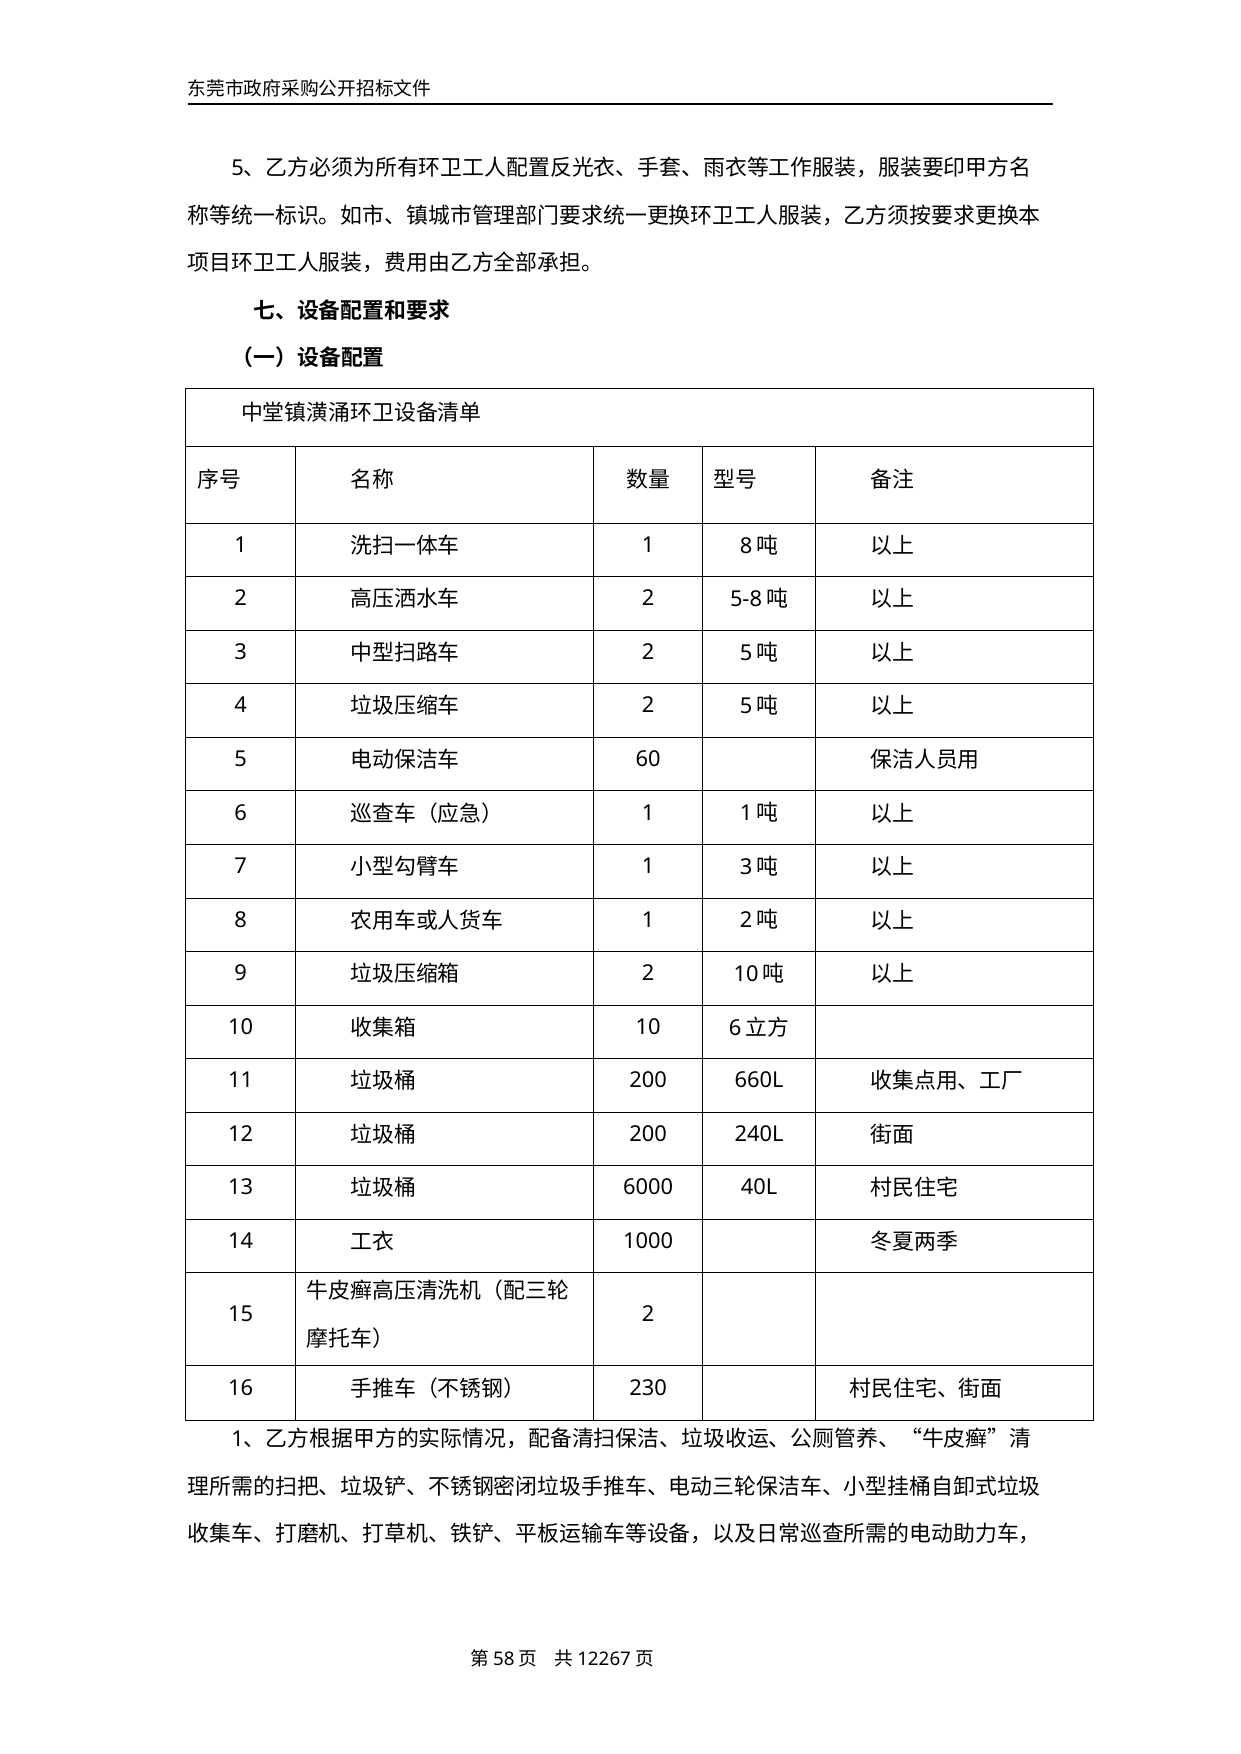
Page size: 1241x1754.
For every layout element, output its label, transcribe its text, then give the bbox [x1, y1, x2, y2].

table_cell [703, 1366, 815, 1420]
table_cell 以上 [816, 684, 1093, 737]
table_cell 收集点用、工厂 [816, 1059, 1093, 1112]
table_cell 9 [186, 952, 295, 1004]
table_cell 洗扫一体车 [296, 524, 593, 576]
table_cell 40L [703, 1166, 815, 1219]
table_cell 1 [594, 524, 702, 576]
table_cell 8 [186, 899, 295, 951]
table_cell 5-8吨 [703, 577, 815, 630]
table_cell 8吨 [703, 524, 815, 576]
table_cell 高压洒水车 [296, 577, 593, 630]
table_cell 6 [186, 791, 295, 844]
table_cell 垃圾压缩箱 [296, 952, 593, 1004]
table_cell 垃圾压缩车 [296, 684, 593, 737]
table_cell 60 [594, 738, 702, 790]
table_cell 以上 [816, 952, 1093, 1004]
table_cell 6立方 [703, 1006, 815, 1058]
table_cell 以上 [816, 577, 1093, 630]
table_cell 以上 [816, 845, 1093, 897]
table_cell 备注 [816, 447, 1093, 523]
table_cell 1 [594, 899, 702, 951]
table_cell 冬夏两季 [816, 1220, 1093, 1272]
table_cell 1吨 [703, 791, 815, 844]
table_cell 型号 [703, 447, 815, 523]
table_cell 小型勾臂车 [296, 845, 593, 897]
table_cell 6000 [594, 1166, 702, 1219]
table_cell 2吨 [703, 899, 815, 951]
table_cell 以上 [816, 631, 1093, 683]
table_cell 230 [594, 1366, 702, 1420]
table_cell 3 [186, 631, 295, 683]
table_cell 5吨 [703, 684, 815, 737]
table_cell [816, 1006, 1093, 1058]
text （一）设备配置 [187, 340, 1053, 372]
table_cell [703, 1273, 815, 1365]
table_cell 10 [594, 1006, 702, 1058]
table_cell [703, 738, 815, 790]
table_cell 200 [594, 1059, 702, 1112]
table_cell 村民住宅 [816, 1166, 1093, 1219]
table_cell 2 [186, 577, 295, 630]
table_cell 牛皮癣高压清洗机（配三轮摩托车） [296, 1273, 593, 1365]
table_cell 5吨 [703, 631, 815, 683]
table_cell 农用车或人货车 [296, 899, 593, 951]
table_cell 10吨 [703, 952, 815, 1004]
table_cell 村民住宅、街面 [816, 1366, 1093, 1420]
table_cell 街面 [816, 1113, 1093, 1165]
table_cell 中型扫路车 [296, 631, 593, 683]
table_cell 2 [594, 631, 702, 683]
table_cell 200 [594, 1113, 702, 1165]
table_cell 以上 [816, 524, 1093, 576]
text 5、乙方必须为所有环卫工人配置反光衣、手套、雨衣等工作服装，服装要印甲方名称等统一标识。如市、镇城市管理部门要求统一更换环卫工人服装，乙方须按要求更换本项目环卫工人服装，费用由乙方全部承担。 [187, 150, 1053, 277]
table_cell 保洁人员用 [816, 738, 1093, 790]
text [187, 1421, 1053, 1548]
table_cell 7 [186, 845, 295, 897]
table_cell [816, 1273, 1093, 1365]
table_cell 垃圾桶 [296, 1113, 593, 1165]
table_cell 15 [186, 1273, 295, 1365]
table_cell 240L [703, 1113, 815, 1165]
table_cell 1 [594, 845, 702, 897]
table_cell 1 [594, 791, 702, 844]
table_cell 4 [186, 684, 295, 737]
table_cell 垃圾桶 [296, 1059, 593, 1112]
table_cell 垃圾桶 [296, 1166, 593, 1219]
table_cell 工衣 [296, 1220, 593, 1272]
table_cell 数量 [594, 447, 702, 523]
table_cell 巡查车（应急） [296, 791, 593, 844]
table_cell 1000 [594, 1220, 702, 1272]
table_cell 2 [594, 952, 702, 1004]
table_header 中堂镇潢涌环卫设备清单 [186, 389, 1093, 446]
table_cell 11 [186, 1059, 295, 1112]
table_cell 3吨 [703, 845, 815, 897]
table_cell 以上 [816, 899, 1093, 951]
table_cell 660L [703, 1059, 815, 1112]
table_cell 10 [186, 1006, 295, 1058]
table_cell 2 [594, 1273, 702, 1365]
table_cell 电动保洁车 [296, 738, 593, 790]
table_cell 名称 [296, 447, 593, 523]
table_cell 5 [186, 738, 295, 790]
text 七、设备配置和要求 [187, 293, 1053, 324]
table_cell 2 [594, 577, 702, 630]
table_cell 12 [186, 1113, 295, 1165]
table_cell 13 [186, 1166, 295, 1219]
table_cell 16 [186, 1366, 295, 1420]
table_cell 手推车（不锈钢） [296, 1366, 593, 1420]
table_cell [703, 1220, 815, 1272]
table_cell 14 [186, 1220, 295, 1272]
table_cell 序号 [186, 447, 295, 523]
table_cell 1 [186, 524, 295, 576]
table_cell 收集箱 [296, 1006, 593, 1058]
table_cell 以上 [816, 791, 1093, 844]
table_cell 2 [594, 684, 702, 737]
